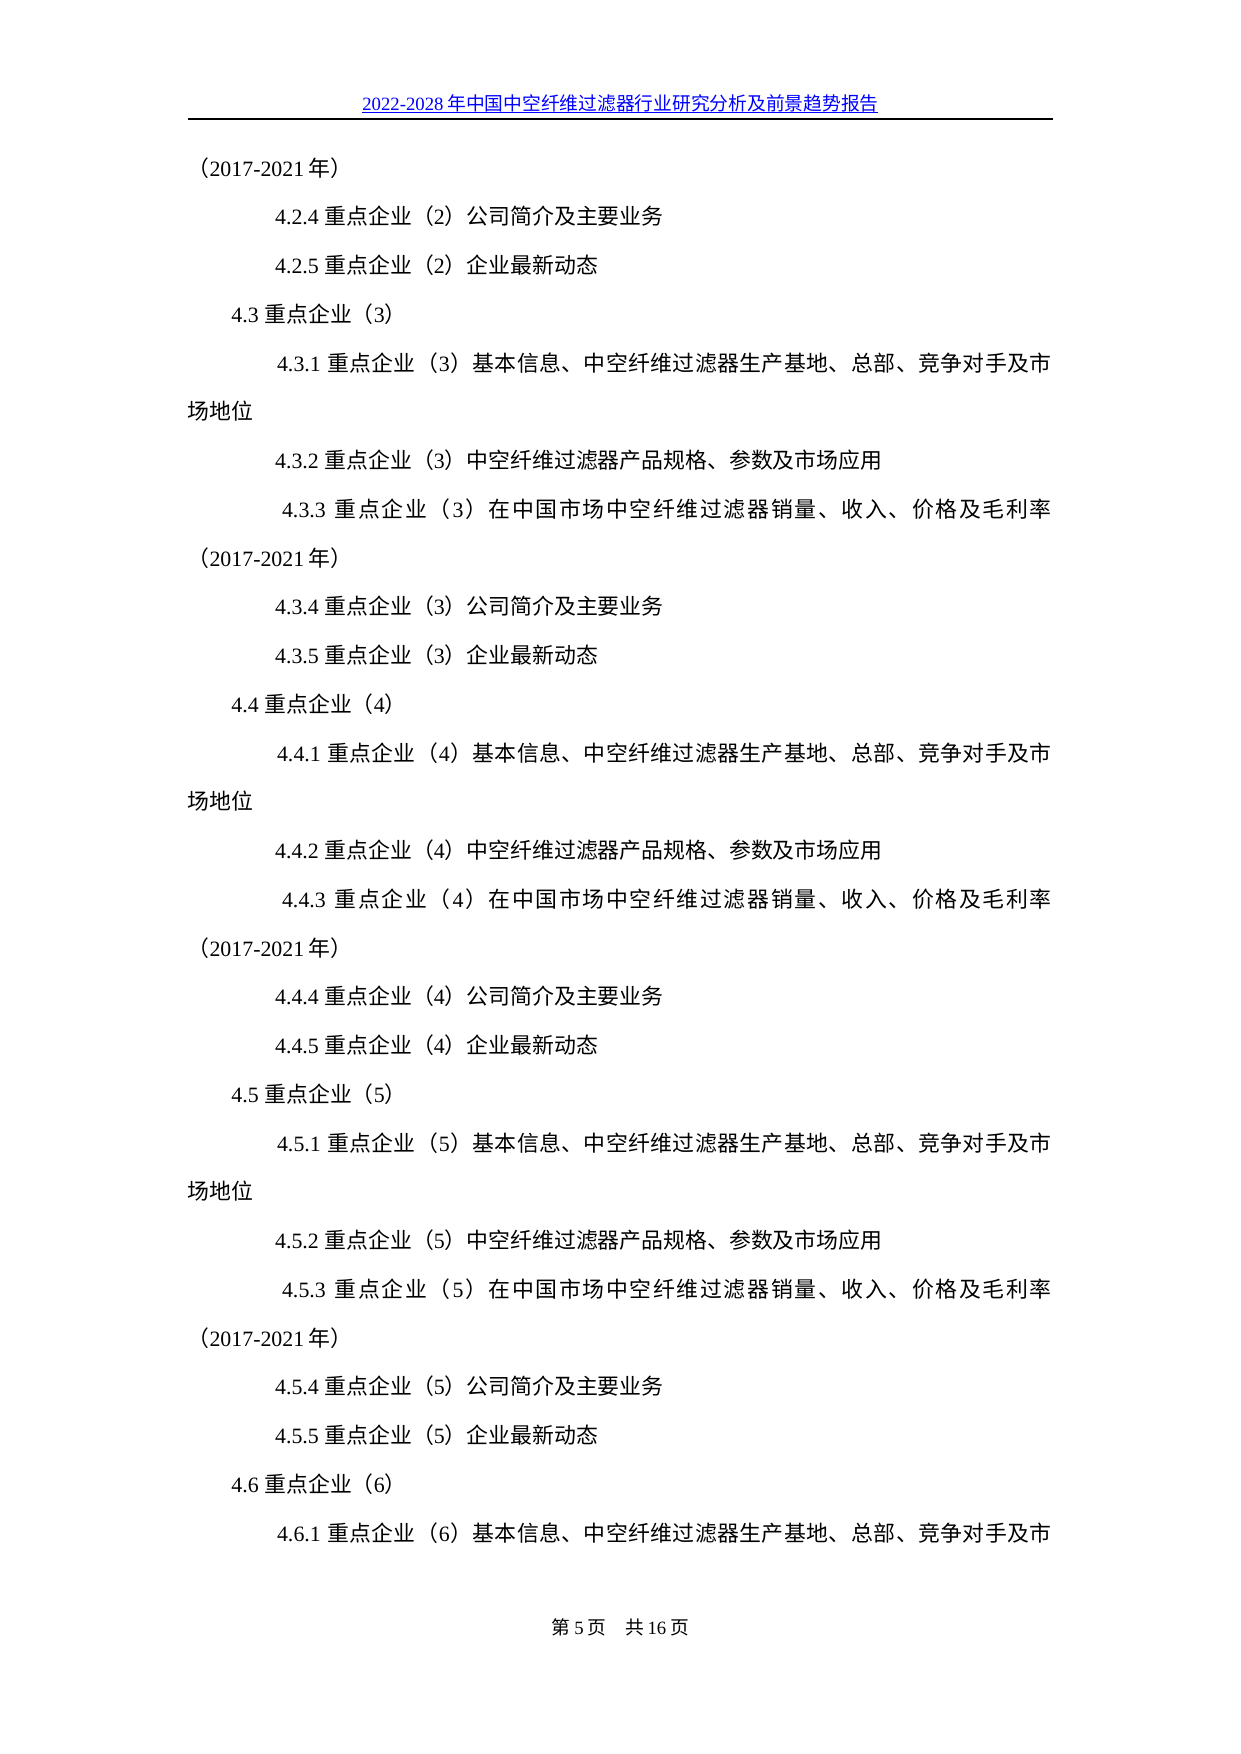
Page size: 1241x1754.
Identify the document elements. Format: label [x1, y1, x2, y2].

text [187, 150, 1053, 1548]
